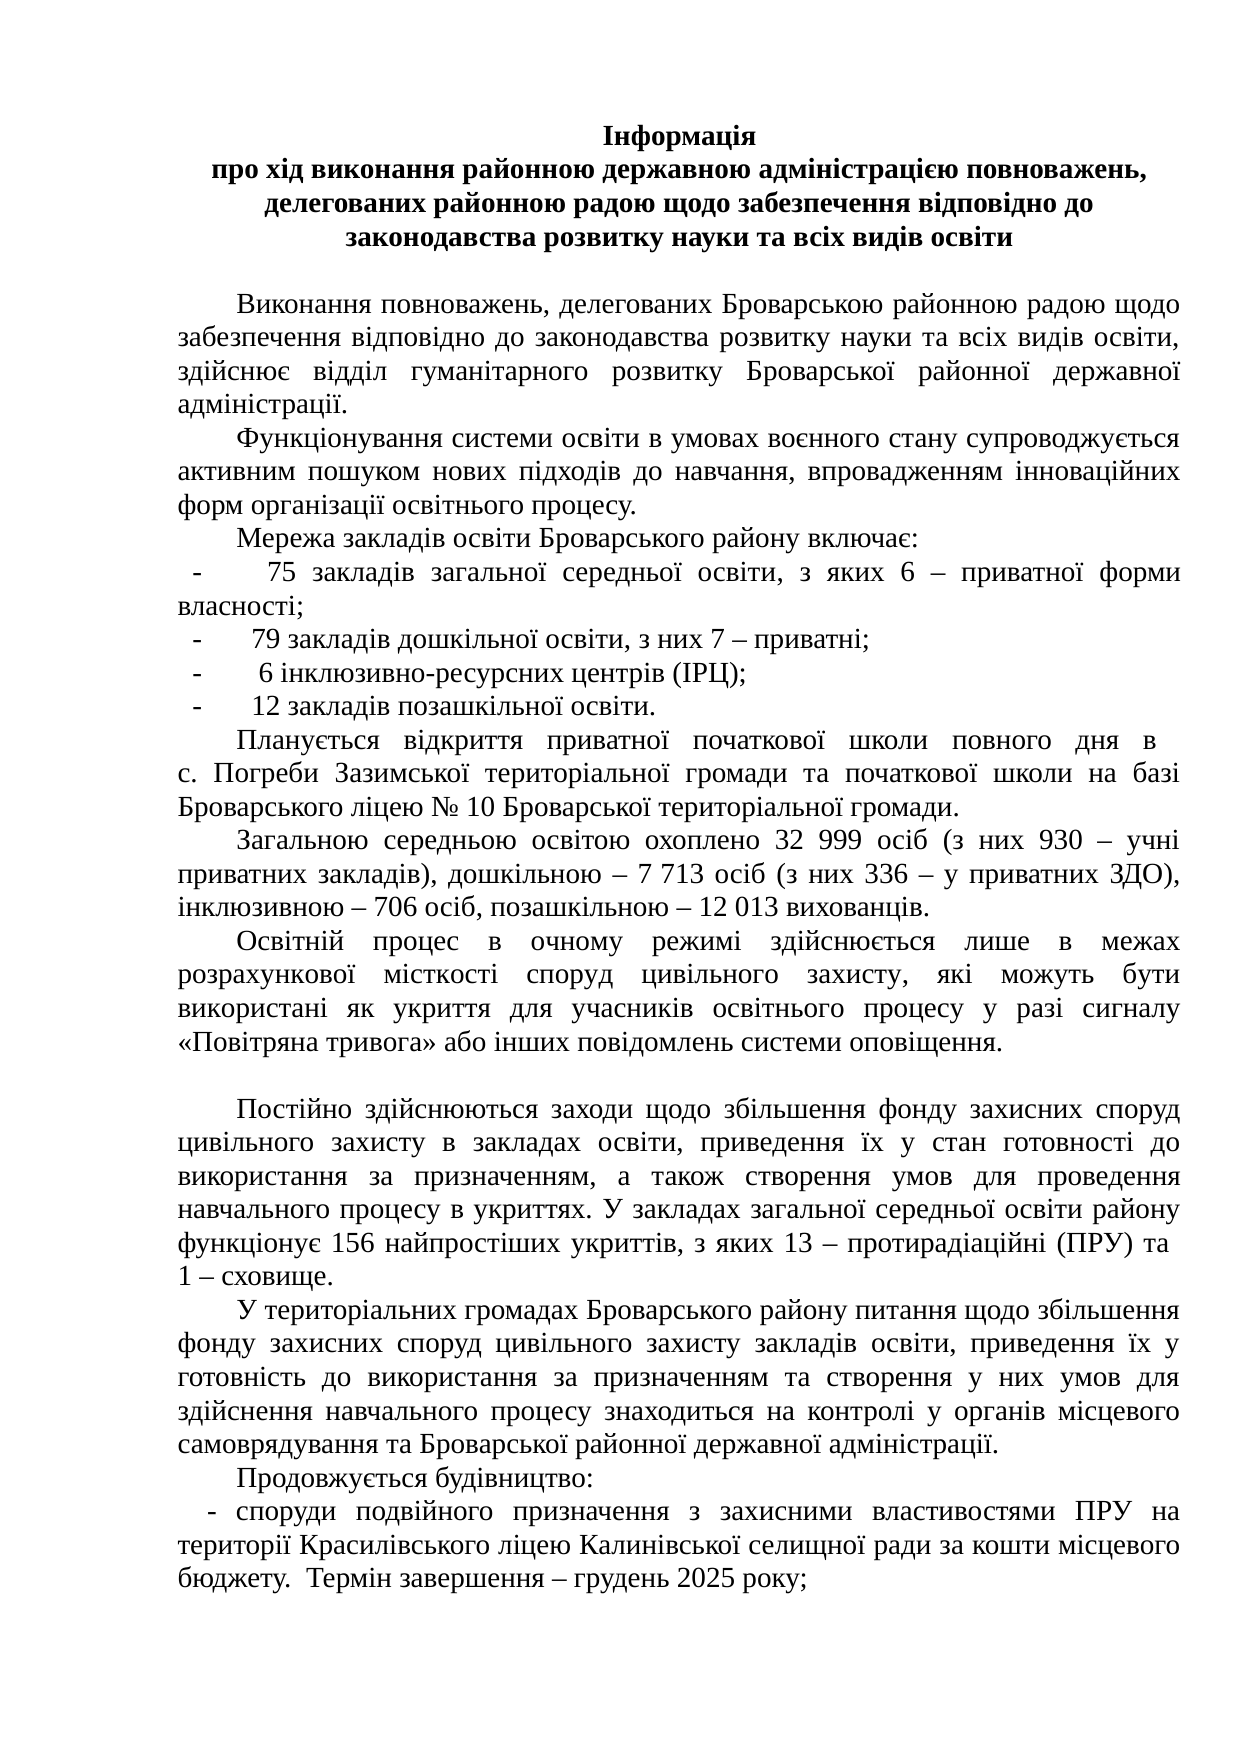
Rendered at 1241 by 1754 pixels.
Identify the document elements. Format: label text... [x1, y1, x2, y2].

list 75 закладів загальної середньої освіти, з яких 6 – приватної форми власності; [177, 554, 1181, 621]
text Освітній процес в очному режимі здійснюється лише в межах розрахункової місткості споруд цивільного захисту, які можуть бути використані як укриття для учасників освітнього процесу у разі сигналу «Повітряна тривога» або інших повідомлень системи оповіщення. [177, 923, 1181, 1057]
text - споруди подвійного призначення з захисними властивостями ПРУ на території Красилівського ліцею Калинівської селищної ради за кошти місцевого бюджету. Термін завершення – грудень 2025 року; [177, 1493, 1181, 1594]
list 12 закладів позашкільної освіти. [177, 688, 1181, 722]
text Мережа закладів освіти Броварського району включає: [177, 521, 1181, 554]
text Продовжується будівництво: [177, 1460, 1181, 1493]
text Постійно здійснюються заходи щодо збільшення фонду захисних споруд цивільного захисту в закладах освіти, приведення їх у стан готовності до використання за призначенням, а також створення умов для проведення навчального процесу в укриттях. У закладах загальної середньої освіти району функціонує 156 найпростіших укриттів, з яких 13 – протирадіаційні (ПРУ) та 1 – сховище. [177, 1091, 1181, 1292]
list 79 закладів дошкільної освіти, з них 7 – приватні; [177, 621, 1181, 655]
text Загальною середньою освітою охоплено 32 999 осіб (з них 930 – учні приватних закладів), дошкільною – 7 713 осіб (з них 336 – у приватних ЗДО), інклюзивною – 706 осіб, позашкільною – 12 013 вихованців. [177, 822, 1181, 923]
text У територіальних громадах Броварського району питання щодо збільшення фонду захисних споруд цивільного захисту закладів освіти, приведення їх у готовність до використання за призначенням та створення у них умов для здійснення навчального процесу знаходиться на контролі у органів місцевого самоврядування та Броварської районної державної адміністрації. [177, 1292, 1181, 1460]
text Інформація [177, 118, 1181, 152]
text про хід виконання районною державною адміністрацією повноважень, делегованих районною радою щодо забезпечення відповідно до законодавства розвитку науки та всіх видів освіти [177, 152, 1181, 252]
text Функціонування системи освіти в умовах воєнного стану супроводжується активним пошуком нових підходів до навчання, впровадженням інноваційних форм організації освітнього процесу. [177, 420, 1181, 521]
text Виконання повноважень, делегованих Броварською районною радою щодо забезпечення відповідно до законодавства розвитку науки та всіх видів освіти, здійснює відділ гуманітарного розвитку Броварської районної державної адміністрації. [177, 286, 1181, 420]
list 6 інклюзивно-ресурсних центрів (ІРЦ); [177, 655, 1181, 688]
text Планується відкриття приватної початкової школи повного дня в с. Погреби Зазимської територіальної громади та початкової школи на базі Броварського ліцею № 10 Броварської територіальної громади. [177, 722, 1181, 822]
